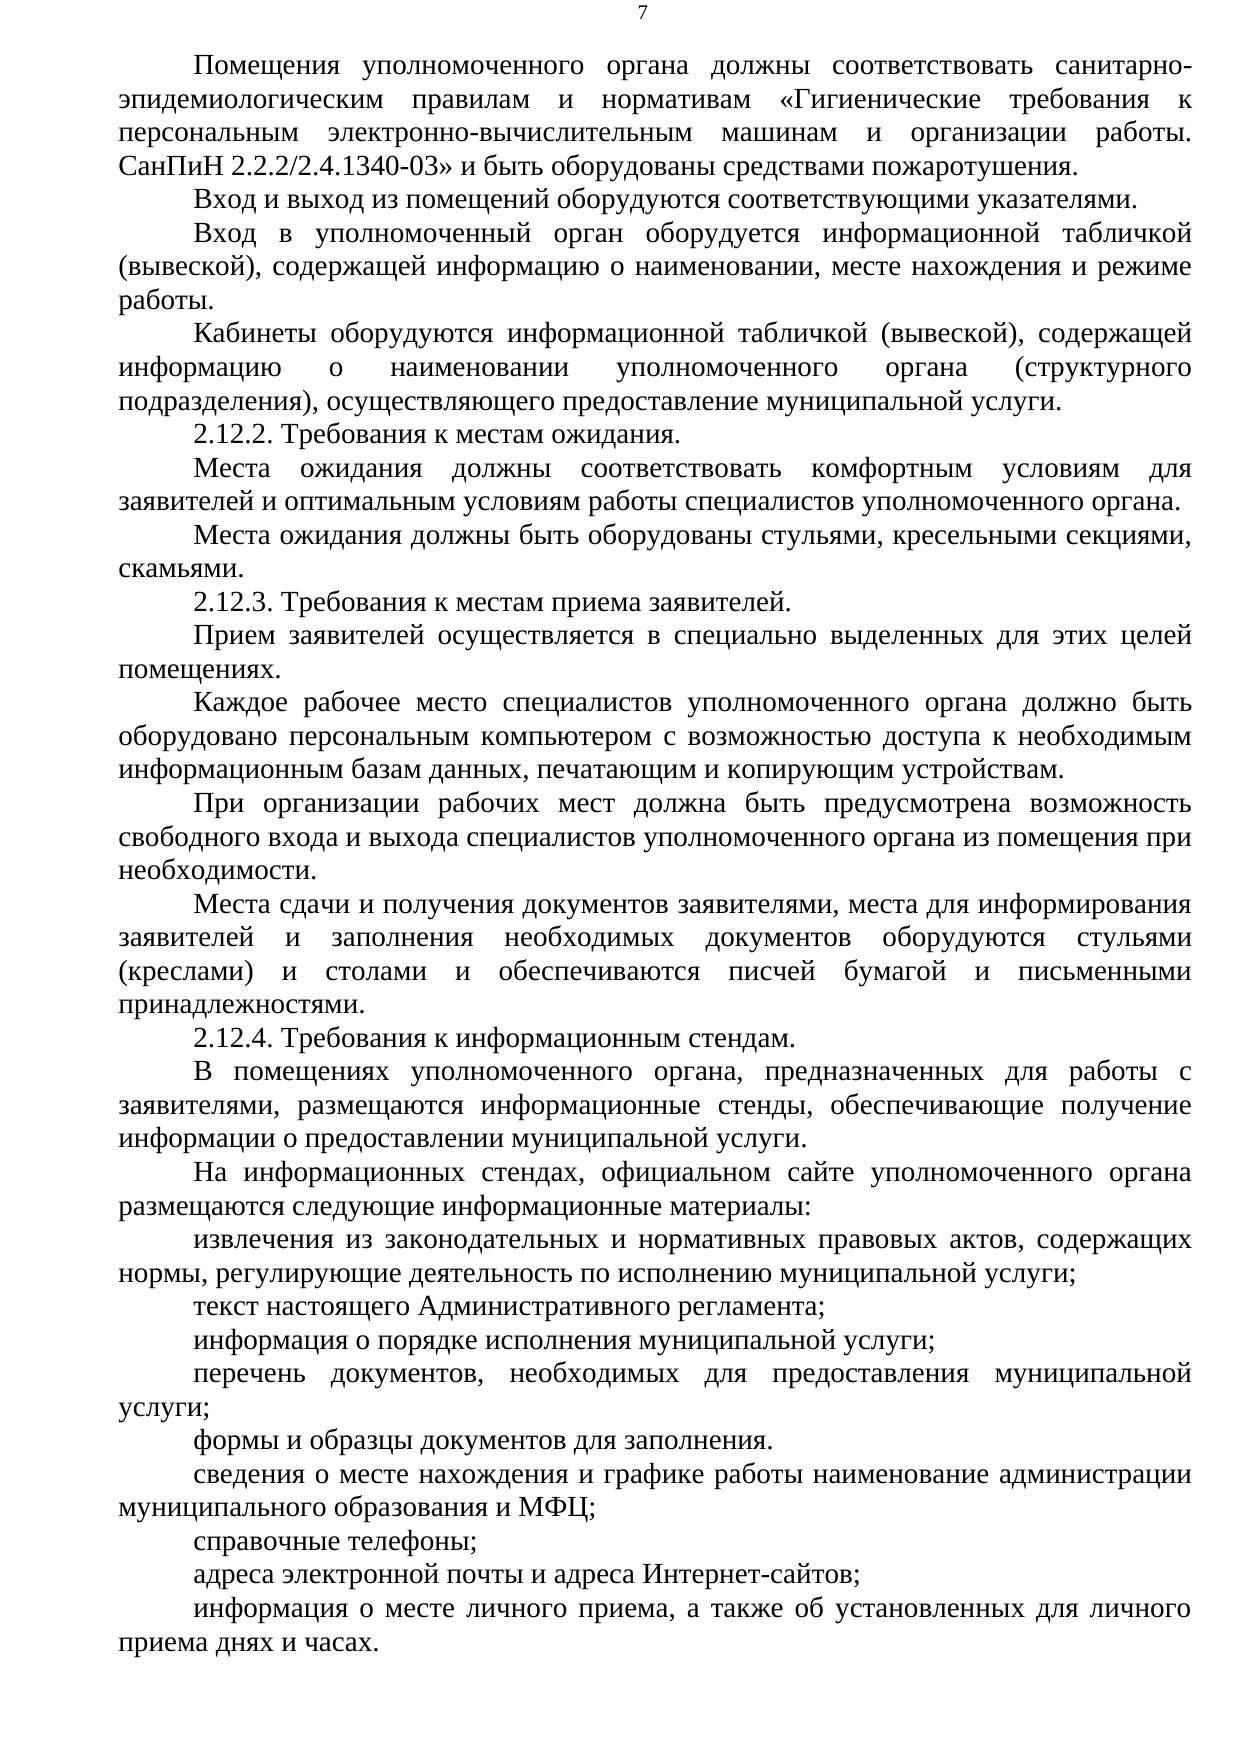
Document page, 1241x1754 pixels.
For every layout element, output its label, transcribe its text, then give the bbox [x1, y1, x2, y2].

text При организации рабочих мест должна быть предусмотрена возможность свободного входа и выхода специалистов уполномоченного органа из помещения при необходимости. [118, 785, 1193, 886]
text 2.12.4. Требования к информационным стендам. [118, 1020, 1193, 1053]
text адреса электронной почты и адреса Интернет-сайтов; [118, 1557, 1193, 1590]
text Места ожидания должны быть оборудованы стульями, кресельными секциями, скамьями. [118, 517, 1193, 584]
text Места сдачи и получения документов заявителями, места для информирования заявителей и заполнения необходимых документов оборудуются стульями (креслами) и столами и обеспечиваются писчей бумагой и письменными принадлежностями. [118, 886, 1193, 1020]
text 2.12.3. Требования к местам приема заявителей. [118, 584, 1193, 617]
text Вход и выход из помещений оборудуются соответствующими указателями. [118, 181, 1193, 215]
text формы и образцы документов для заполнения. [118, 1422, 1193, 1456]
text На информационных стендах, официальном сайте уполномоченного органа размещаются следующие информационные материалы: [118, 1154, 1193, 1221]
text справочные телефоны; [118, 1523, 1193, 1557]
text 2.12.2. Требования к местам ожидания. [118, 416, 1193, 450]
text Вход в уполномоченный орган оборудуется информационной табличкой (вывеской), содержащей информацию о наименовании, месте нахождения и режиме работы. [118, 215, 1193, 316]
text Места ожидания должны соответствовать комфортным условиям для заявителей и оптимальным условиям работы специалистов уполномоченного органа. [118, 450, 1193, 517]
text Помещения уполномоченного органа должны соответствовать санитарно-эпидемиологическим правилам и нормативам «Гигиенические требования к персональным электронно-вычислительным машинам и организации работы. СанПиН 2.2.2/2.4.1340-03» и быть оборудованы средствами пожаротушения. [118, 47, 1193, 181]
text сведения о месте нахождения и графике работы наименование администрации муниципального образования и МФЦ; [118, 1456, 1193, 1523]
text В помещениях уполномоченного органа, предназначенных для работы с заявителями, размещаются информационные стенды, обеспечивающие получение информации о предоставлении муниципальной услуги. [118, 1053, 1193, 1154]
text Каждое рабочее место специалистов уполномоченного органа должно быть оборудовано персональным компьютером с возможностью доступа к необходимым информационным базам данных, печатающим и копирующим устройствам. [118, 684, 1193, 785]
text информация о месте личного приема, а также об установленных для личного приема днях и часах. [118, 1590, 1193, 1657]
text текст настоящего Административного регламента; [118, 1288, 1193, 1322]
text информация о порядке исполнения муниципальной услуги; [118, 1322, 1193, 1355]
text Кабинеты оборудуются информационной табличкой (вывеской), содержащей информацию о наименовании уполномоченного органа (структурного подразделения), осуществляющего предоставление муниципальной услуги. [118, 316, 1193, 416]
text извлечения из законодательных и нормативных правовых актов, содержащих нормы, регулирующие деятельность по исполнению муниципальной услуги; [118, 1221, 1193, 1288]
text перечень документов, необходимых для предоставления муниципальной услуги; [118, 1355, 1193, 1422]
text Прием заявителей осуществляется в специально выделенных для этих целей помещениях. [118, 617, 1193, 684]
